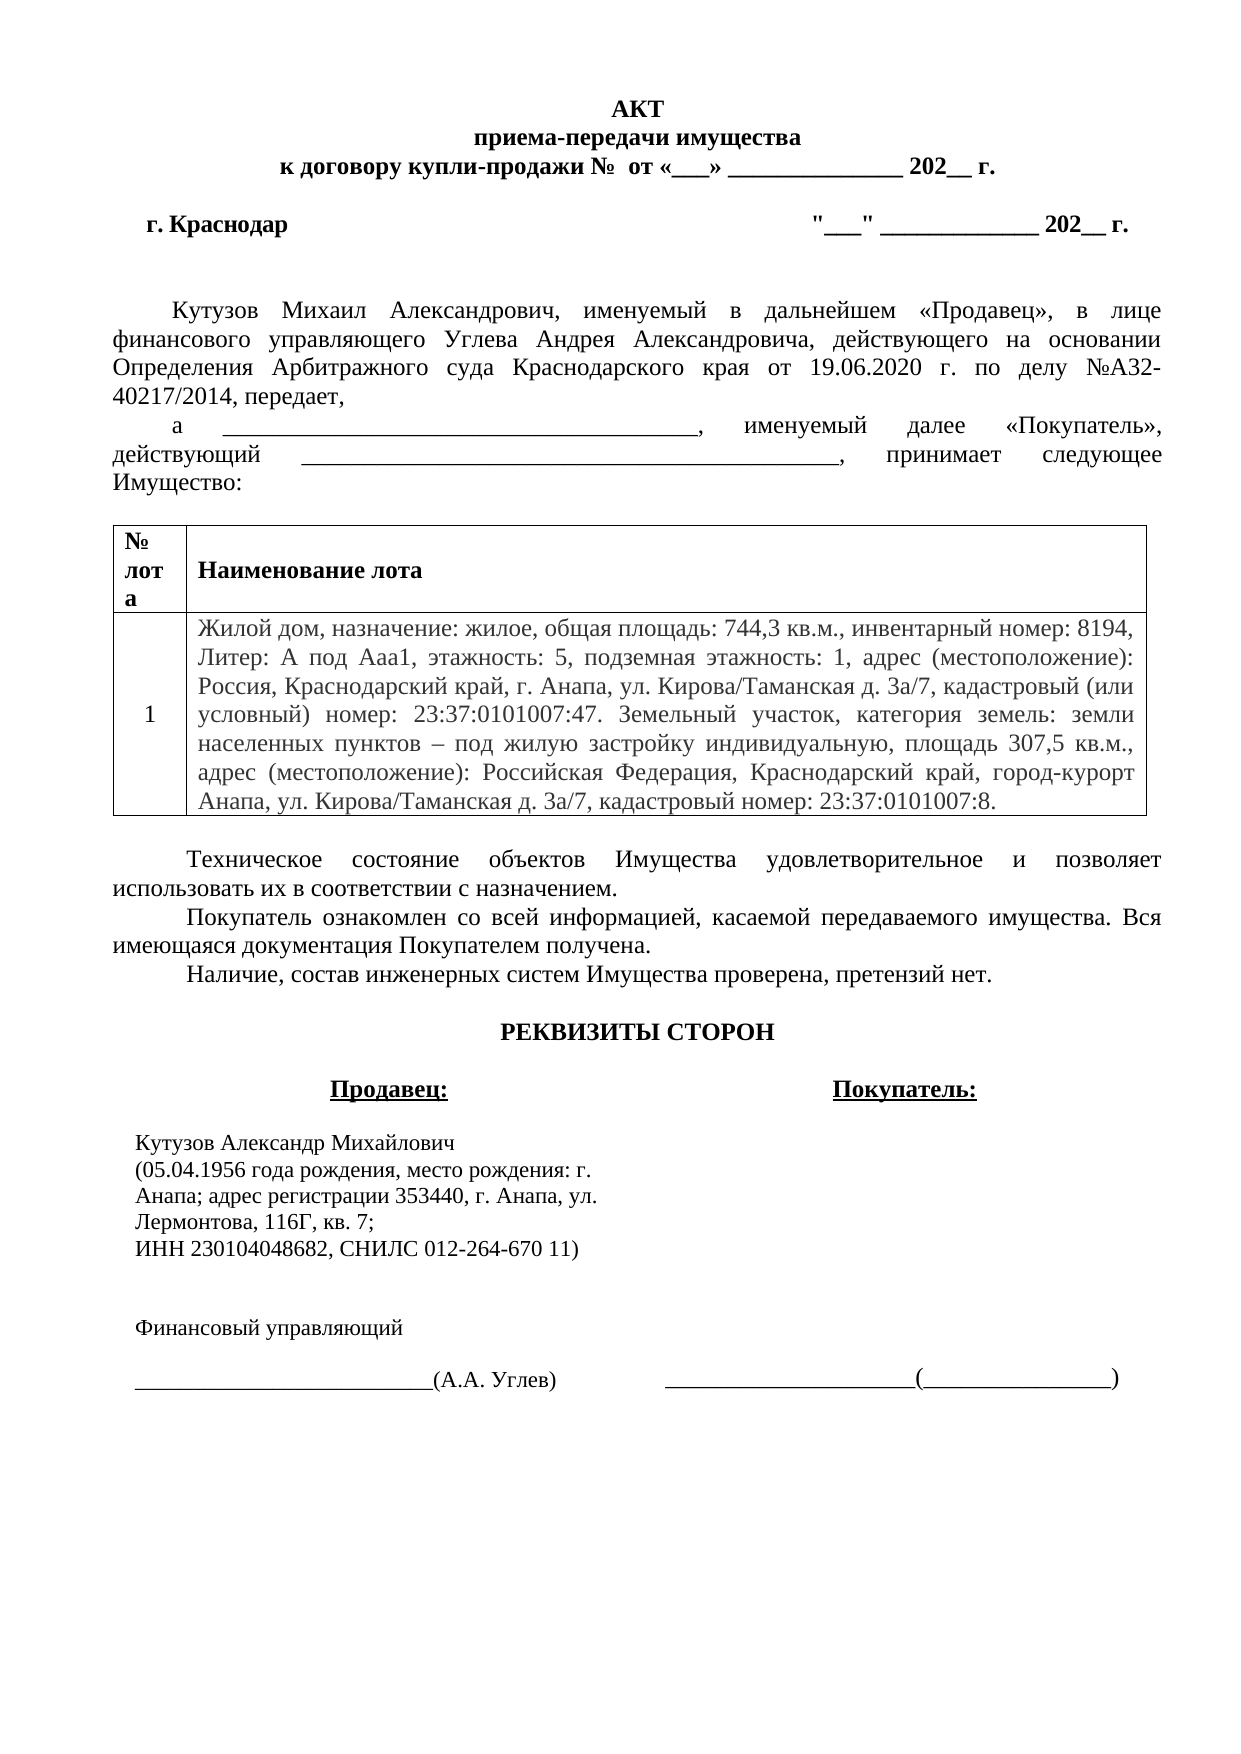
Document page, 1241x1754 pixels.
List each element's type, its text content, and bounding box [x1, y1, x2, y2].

table_cell 1 [114, 613, 186, 814]
text РЕКВИЗИТЫ СТОРОН [112, 1017, 1162, 1046]
text к договору купли-продажи № от «___» ______________ 202__ г. [112, 151, 1162, 180]
text Наличие, состав инженерных систем Имущества проверена, претензий нет. [112, 959, 1162, 988]
text Кутузов Михаил Александрович, именуемый в дальнейшем «Продавец», в лице финансового управляющего Углева Андрея Александровича, действующего на основании Определения Арбитражного суда Краснодарского края от 19.06.2020 г. по делу №А32-40217/2014, передает, [112, 295, 1162, 410]
table_header Продавец: Кутузов Александр Михайлович (05.04.1956 года рождения, место рождения: г. Анапа; адрес регистрации 353440, г. Анапа, ул. Лермонтова, 116Г, кв. 7; ИНН 230104048682, СНИЛС 012-264-670 11) Финансовый управляющий __________________________(А.А. Углев) [124, 1074, 654, 1393]
table_header Наименование лота [187, 526, 1146, 612]
text а ______________________________________, именуемый далее «Покупатель», действующий ___________________________________________, принимает следующее Имущество: [112, 410, 1162, 496]
text г. Краснодар "___" _____________ 202__ г. [112, 209, 1162, 237]
text Покупатель ознакомлен со всей информацией, касаемой передаваемого имущества. Вся имеющаяся документация Покупателем получена. [112, 902, 1162, 959]
table_header Покупатель: ____________________(_______________) [654, 1074, 1155, 1393]
table_header № лота [114, 526, 186, 612]
text АКТ [112, 94, 1162, 122]
text приема-передачи имущества [112, 122, 1162, 151]
table_cell Жилой дом, назначение: жилое, общая площадь: 744,3 кв.м., инвентарный номер: 8194, Литер: А под Ааа1, этажность: 5, подземная этажность: 1, адрес (местоположение): Россия, Краснодарский край, г. Анапа, ул. Кирова/Таманская д. 3а/7, кадастровый (или условный) номер: 23:37:0101007:47. Земельный участок, категория земель: земли населенных пунктов – под жилую застройку индивидуальную, площадь 307,5 кв.м., адрес (местоположение): Российская Федерация, Краснодарский край, город-курорт Анапа, ул. Кирова/Таманская д. 3а/7, кадастровый номер: 23:37:0101007:8. [187, 613, 1146, 814]
text Техническое состояние объектов Имущества удовлетворительное и позволяет использовать их в соответствии с назначением. [112, 844, 1162, 902]
